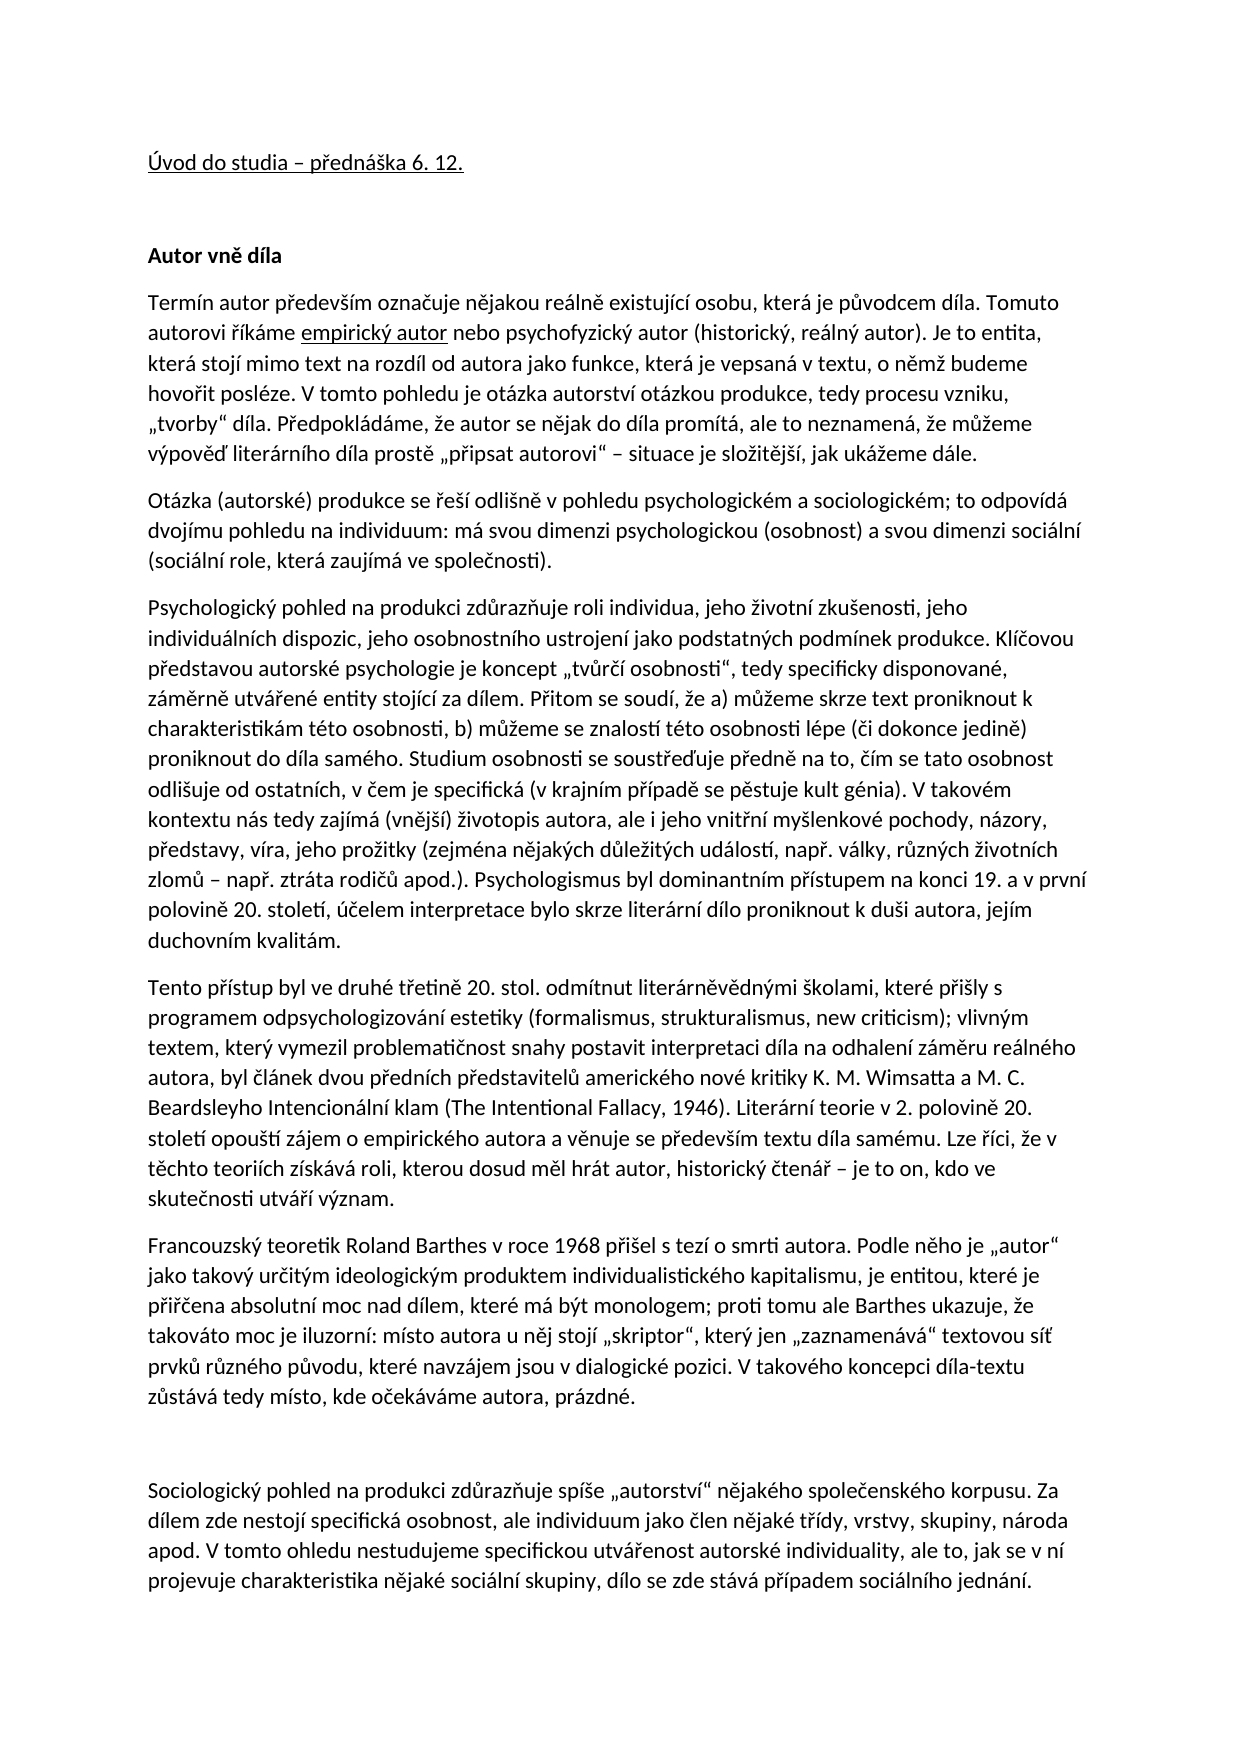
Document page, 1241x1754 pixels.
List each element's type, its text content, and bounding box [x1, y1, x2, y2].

text Autor vně díla [148, 241, 1093, 269]
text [148, 1476, 1093, 1594]
text Úvod do studia – přednáška 6. 12. [148, 148, 1093, 176]
text Francouzský teoretik Roland Barthes v roce 1968 přišel s tezí o smrti autora. Podle něho je „autor“ jako takový určitým ideologickým produktem individualistického kapitalismu, je entitou, které je přiřčena absolutní moc nad dílem, které má být monologem; proti tomu ale Barthes ukazuje, že takováto moc je iluzorní: místo autora u něj stojí „skriptor“, který jen „zaznamenává“ textovou síť prvků různého původu, které navzájem jsou v dialogické pozici. V takového koncepci díla-textu zůstává tedy místo, kde očekáváme autora, prázdné. [148, 1231, 1093, 1410]
text Termín autor především označuje nějakou reálně existující osobu, která je původcem díla. Tomuto autorovi říkáme empirický autor nebo psychofyzický autor (historický, reálný autor). Je to entita, která stojí mimo text na rozdíl od autora jako funkce, která je vepsaná v textu, o němž budeme hovořit posléze. V tomto pohledu je otázka autorství otázkou produkce, tedy procesu vzniku, „tvorby“ díla. Předpokládáme, že autor se nějak do díla promítá, ale to neznamená, že můžeme výpověď literárního díla prostě „připsat autorovi“ – situace je složitější, jak ukážeme dále. [148, 288, 1093, 467]
text Otázka (autorské) produkce se řeší odlišně v pohledu psychologickém a sociologickém; to odpovídá dvojímu pohledu na individuum: má svou dimenzi psychologickou (osobnost) a svou dimenzi sociální (sociální role, která zaujímá ve společnosti). [148, 486, 1093, 574]
text Tento přístup byl ve druhé třetině 20. stol. odmítnut literárněvědnými školami, které přišly s programem odpsychologizování estetiky (formalismus, strukturalismus, new criticism); vlivným textem, který vymezil problematičnost snahy postavit interpretaci díla na odhalení záměru reálného autora, byl článek dvou předních představitelů amerického nové kritiky K. M. Wimsatta a M. C. Beardsleyho Intencionální klam (The Intentional Fallacy, 1946). Literární teorie v 2. polovině 20. století opouští zájem o empirického autora a věnuje se především textu díla samému. Lze říci, že v těchto teoriích získává roli, kterou dosud měl hrát autor, historický čtenář – je to on, kdo ve skutečnosti utváří význam. [148, 973, 1093, 1212]
text Psychologický pohled na produkci zdůrazňuje roli individua, jeho životní zkušenosti, jeho individuálních dispozic, jeho osobnostního ustrojení jako podstatných podmínek produkce. Klíčovou představou autorské psychologie je koncept „tvůrčí osobnosti“, tedy specificky disponované, záměrně utvářené entity stojící za dílem. Přitom se soudí, že a) můžeme skrze text proniknout k charakteristikám této osobnosti, b) můžeme se znalostí této osobnosti lépe (či dokonce jedině) proniknout do díla samého. Studium osobnosti se soustřeďuje předně na to, čím se tato osobnost odlišuje od ostatních, v čem je specifická (v krajním případě se pěstuje kult génia). V takovém kontextu nás tedy zajímá (vnější) životopis autora, ale i jeho vnitřní myšlenkové pochody, názory, představy, víra, jeho prožitky (zejména nějakých důležitých událostí, např. války, různých životních zlomů – např. ztráta rodičů apod.). Psychologismus byl dominantním přístupem na konci 19. a v první polovině 20. století, účelem interpretace bylo skrze literární dílo proniknout k duši autora, jejím duchovním kvalitám. [148, 593, 1093, 954]
